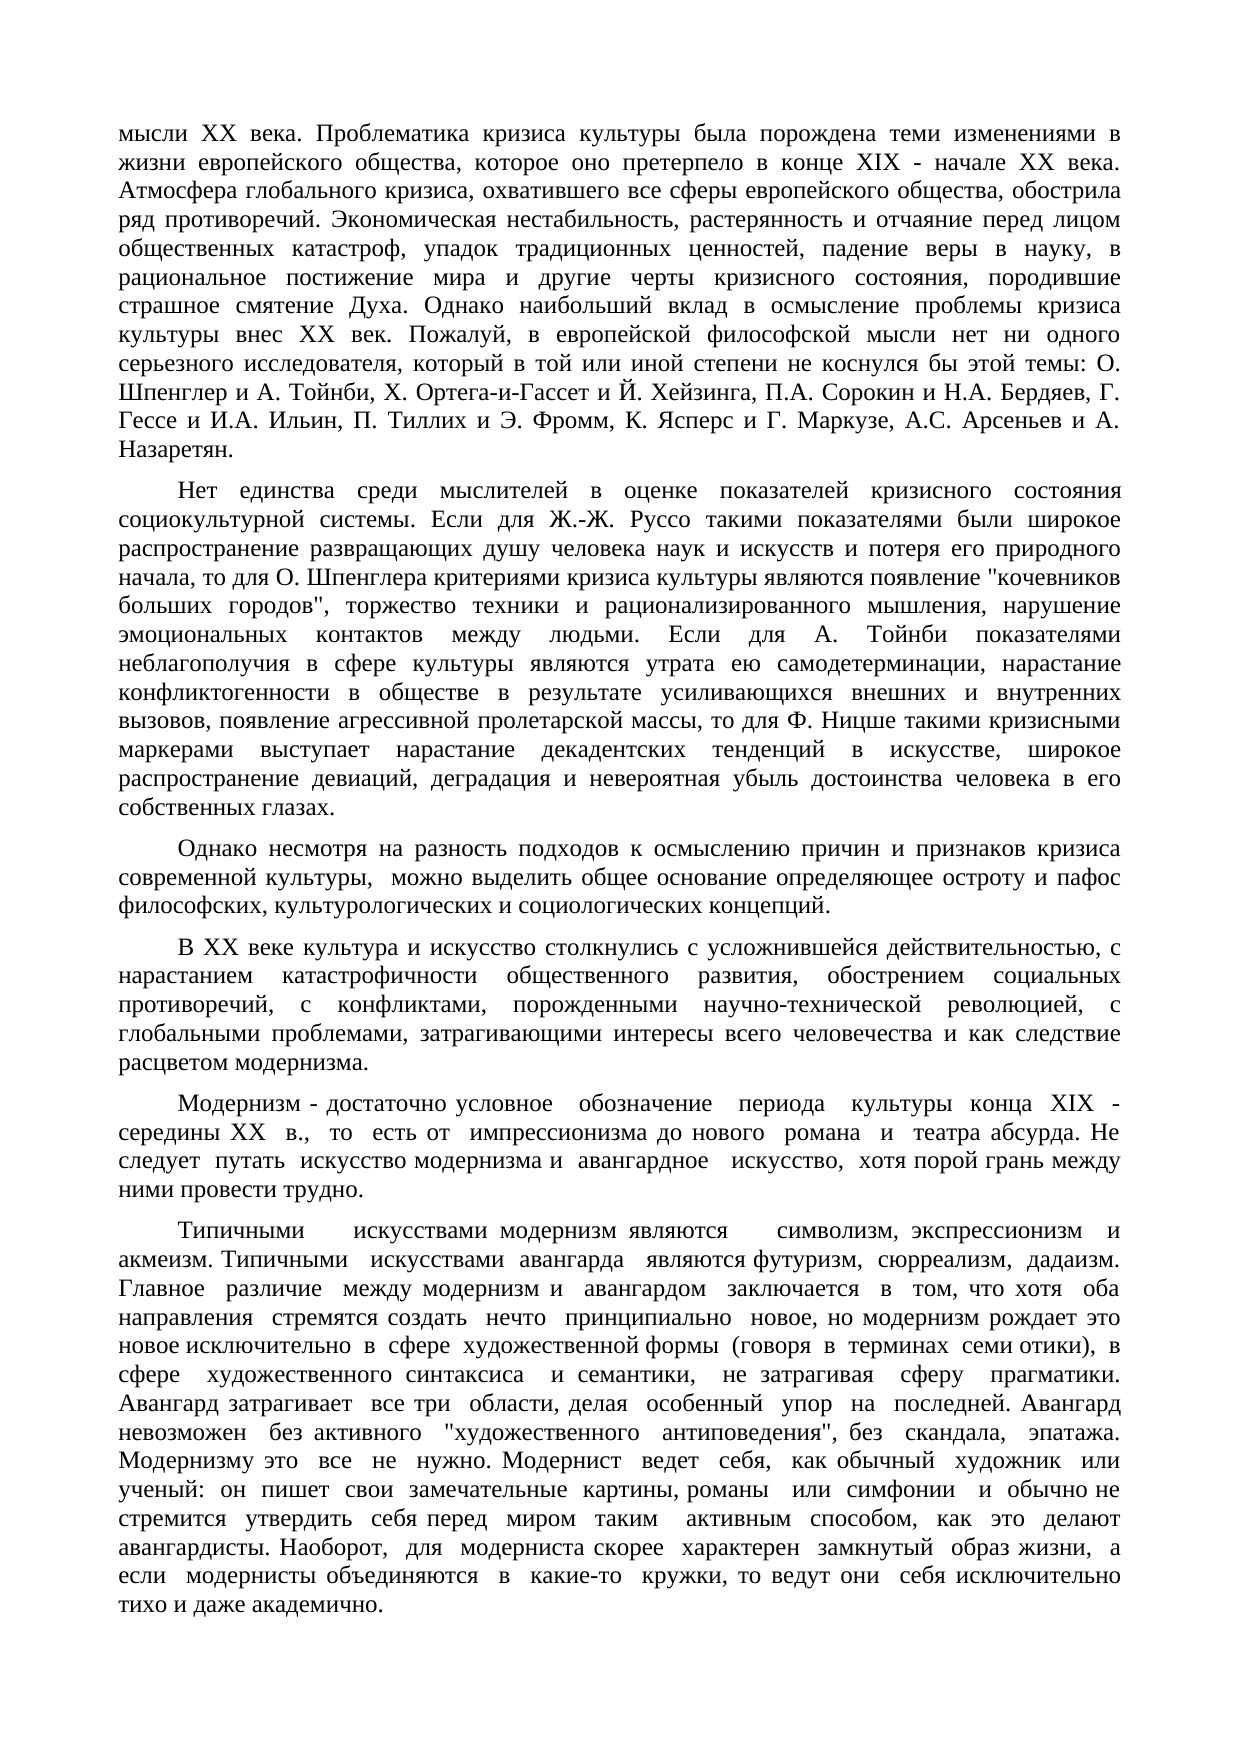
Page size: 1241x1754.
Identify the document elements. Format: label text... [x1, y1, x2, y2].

text Нет единства среди мыслителей в оценке показателей кризисного состояния социокультурной системы. Если для Ж.-Ж. Руссо такими показателями были широкое распространение развращающих душу человека наук и искусств и потеря его природного начала, то для О. Шпенглера критериями кризиса культуры являются появление "кочевников больших городов", торжество техники и рационализированного мышления, нарушение эмоциональных контактов между людьми. Если для А. Тойнби показателями неблагополучия в сфере культуры являются утрата ею самодетерминации, нарастание конфликтогенности в обществе в результате усиливающихся внешних и внутренних вызовов, появление агрессивной пролетарской массы, то для Ф. Ницше такими кризисными маркерами выступает нарастание декадентских тенденций в искусстве, широкое распространение девиаций, деградация и невероятная убыль достоинства человека в его собственных глазах. [118, 476, 1122, 821]
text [118, 118, 1122, 463]
text Типичными искусствами модернизм являются символизм, экспрессионизм и акмеизм. Типичными искусствами авангарда являются футуризм, сюрреализм, дадаизм. Главное различие между модернизм и авангардом заключается в том, что хотя оба направления стремятся создать нечто принципиально новое, но модернизм рождает это новое исключительно в сфере художественной формы (говоря в терминах семи отики), в сфере художественного синтаксиса и семантики, не затрагивая сферу прагматики. Авангард затрагивает все три области, делая особенный упор на последней. Авангард невозможен без активного "художественного антиповедения", без скандала, эпатажа. Модернизму это все не нужно. Модернист ведет себя, как обычный художник или ученый: он пишет свои замечательные картины, романы или симфонии и обычно не стремится утвердить себя перед миром таким активным способом, как это делают авангардисты. Наоборот, для модерниста скорее характерен замкнутый образ жизни, а если модернисты объединяются в какие-то кружки, то ведут они себя исключительно тихо и даже академично. [118, 1216, 1122, 1618]
text Модернизм - достаточно условное обозначение периода культуры конца ХIХ - середины ХХ в., то есть от импрессионизма до нового романа и театра абсурда. Не следует путать искусство модернизма и авангардное искусство, хотя порой грань между ними провести трудно. [118, 1088, 1122, 1203]
text В XX веке культура и искусство столкнулись с усложнившейся действительностью, с нарастанием катастрофичности общественного развития, обострением социальных противоречий, с конфликтами, порожденными научно-технической революцией, с глобальными проблемами, затрагивающими интересы всего человечества и как следствие расцветом модернизма. [118, 932, 1122, 1076]
text Однако несмотря на разность подходов к осмыслению причин и признаков кризиса современной культуры, можно выделить общее основание определяющее остроту и пафос философских, культурологических и социологических концепций. [118, 833, 1122, 919]
